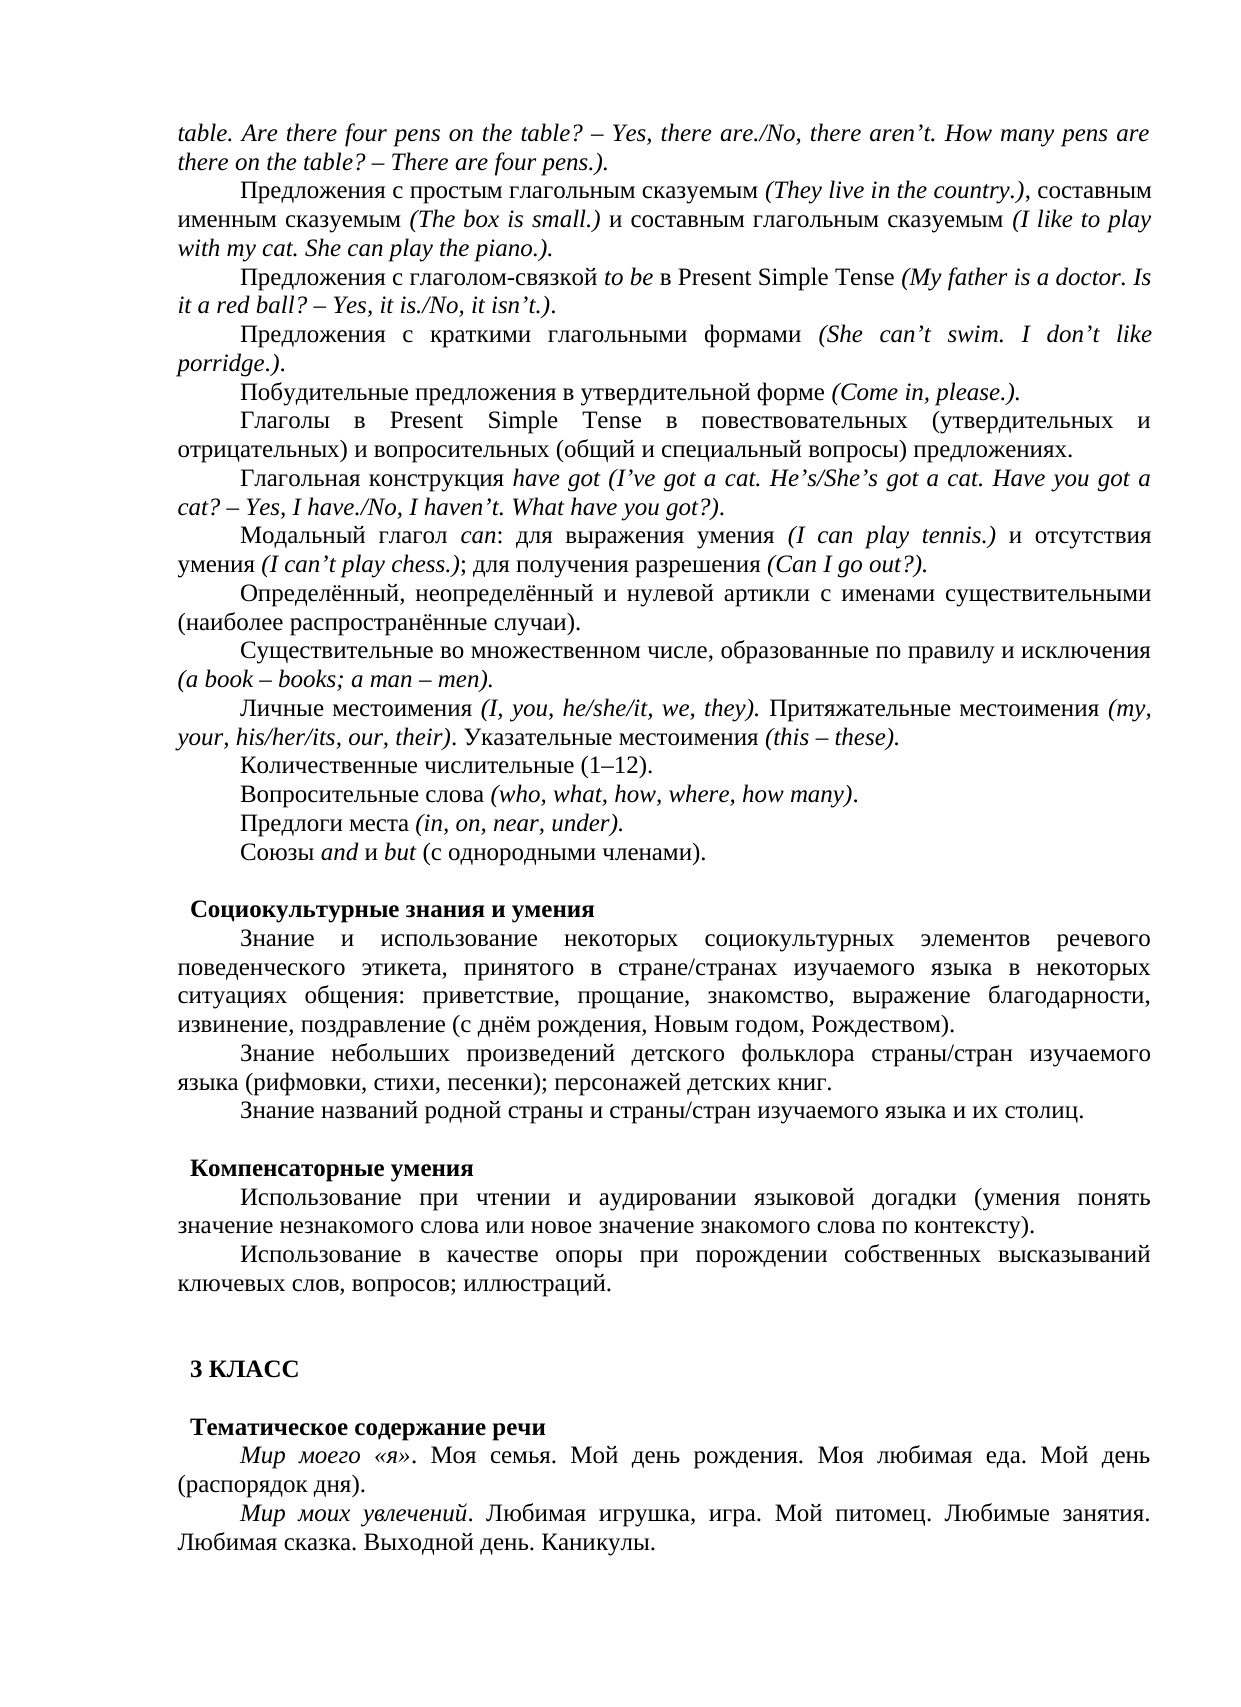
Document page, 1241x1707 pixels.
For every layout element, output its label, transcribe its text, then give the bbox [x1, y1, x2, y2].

text Личные местоимения (I, you, he/she/it, we, they). Притяжательные местоимения (my, your, his/her/its, our, their). Указательные местоимения (this – these). [177, 693, 1152, 751]
text Знание небольших произведений детского фольклора страны/стран изучаемого языка (рифмовки, стихи, песенки); персонажей детских книг. [177, 1038, 1152, 1096]
text Предложения с простым глагольным сказуемым (They live in the country.), составным именным сказуемым (The box is small.) и составным глагольным сказуемым (I like to play with my cat. She can play the piano.). [177, 176, 1152, 262]
text Знание названий родной страны и страны/стран изучаемого языка и их столиц. [177, 1096, 1152, 1124]
text Определённый, неопределённый и нулевой артикли c именами существительными (наиболее распространённые случаи). [177, 578, 1152, 636]
text Предлоги места (in, on, near, under). [177, 808, 1152, 837]
text Предложения с глаголом-связкой to be в Present Simple Tense (My father is a doctor. Is it a red ball? – Yes, it is./No, it isn’t.). [177, 262, 1152, 319]
text Глаголы в Present Simple Tense в повествовательных (утвердительных и отрицательных) и вопросительных (общий и специальный вопросы) предложениях. [177, 406, 1152, 463]
text Союзы and и but (c однородными членами). [177, 837, 1152, 866]
text 3 КЛАСС [190, 1354, 1152, 1383]
text Модальный глагол can: для выражения умения (I can play tennis.) и отсутствия умения (I can’t play chess.); для получения разрешения (Can I go out?). [177, 521, 1152, 578]
text Предложения с краткими глагольными формами (She can’t swim. I don’t like porridge.). [177, 319, 1152, 377]
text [177, 118, 1152, 176]
text Социокультурные знания и умения [190, 894, 1152, 923]
text Использование в качестве опоры при порождении собственных высказываний ключевых слов, вопросов; иллюстраций. [177, 1239, 1152, 1297]
text Мир моего «я». Моя семья. Мой день рождения. Моя любимая еда. Мой день (распорядок дня). [177, 1441, 1152, 1498]
text Мир моих увлечений. Любимая игрушка, игра. Мой питомец. Любимые занятия. Любимая сказка. Выходной день. Каникулы. [177, 1498, 1152, 1556]
text Количественные числительные (1–12). [177, 751, 1152, 779]
text Вопросительные слова (who, what, how, where, how many). [177, 779, 1152, 808]
text Тематическое содержание речи [190, 1412, 1152, 1441]
text Использование при чтении и аудировании языковой догадки (умения понять значение незнакомого слова или новое значение знакомого слова по контексту). [177, 1182, 1152, 1239]
text Глагольная конструкция have got (I’ve got a cat. He’s/She’s got a cat. Have you got a cat? – Yes, I have./No, I haven’t. What have you got?). [177, 463, 1152, 521]
text Знание и использование некоторых социокультурных элементов речевого поведенческого этикета, принятого в стране/странах изучаемого языка в некоторых ситуациях общения: приветствие, прощание, знакомство, выражение благодарности, извинение, поздравление (с днём рождения, Новым годом, Рождеством). [177, 923, 1152, 1038]
text Компенсаторные умения [190, 1153, 1152, 1182]
text Существительные во множественном числе, образованные по правилу и исключения (a book – books; a man – men). [177, 636, 1152, 693]
text Побудительные предложения в утвердительной форме (Come in, please.). [177, 377, 1152, 406]
